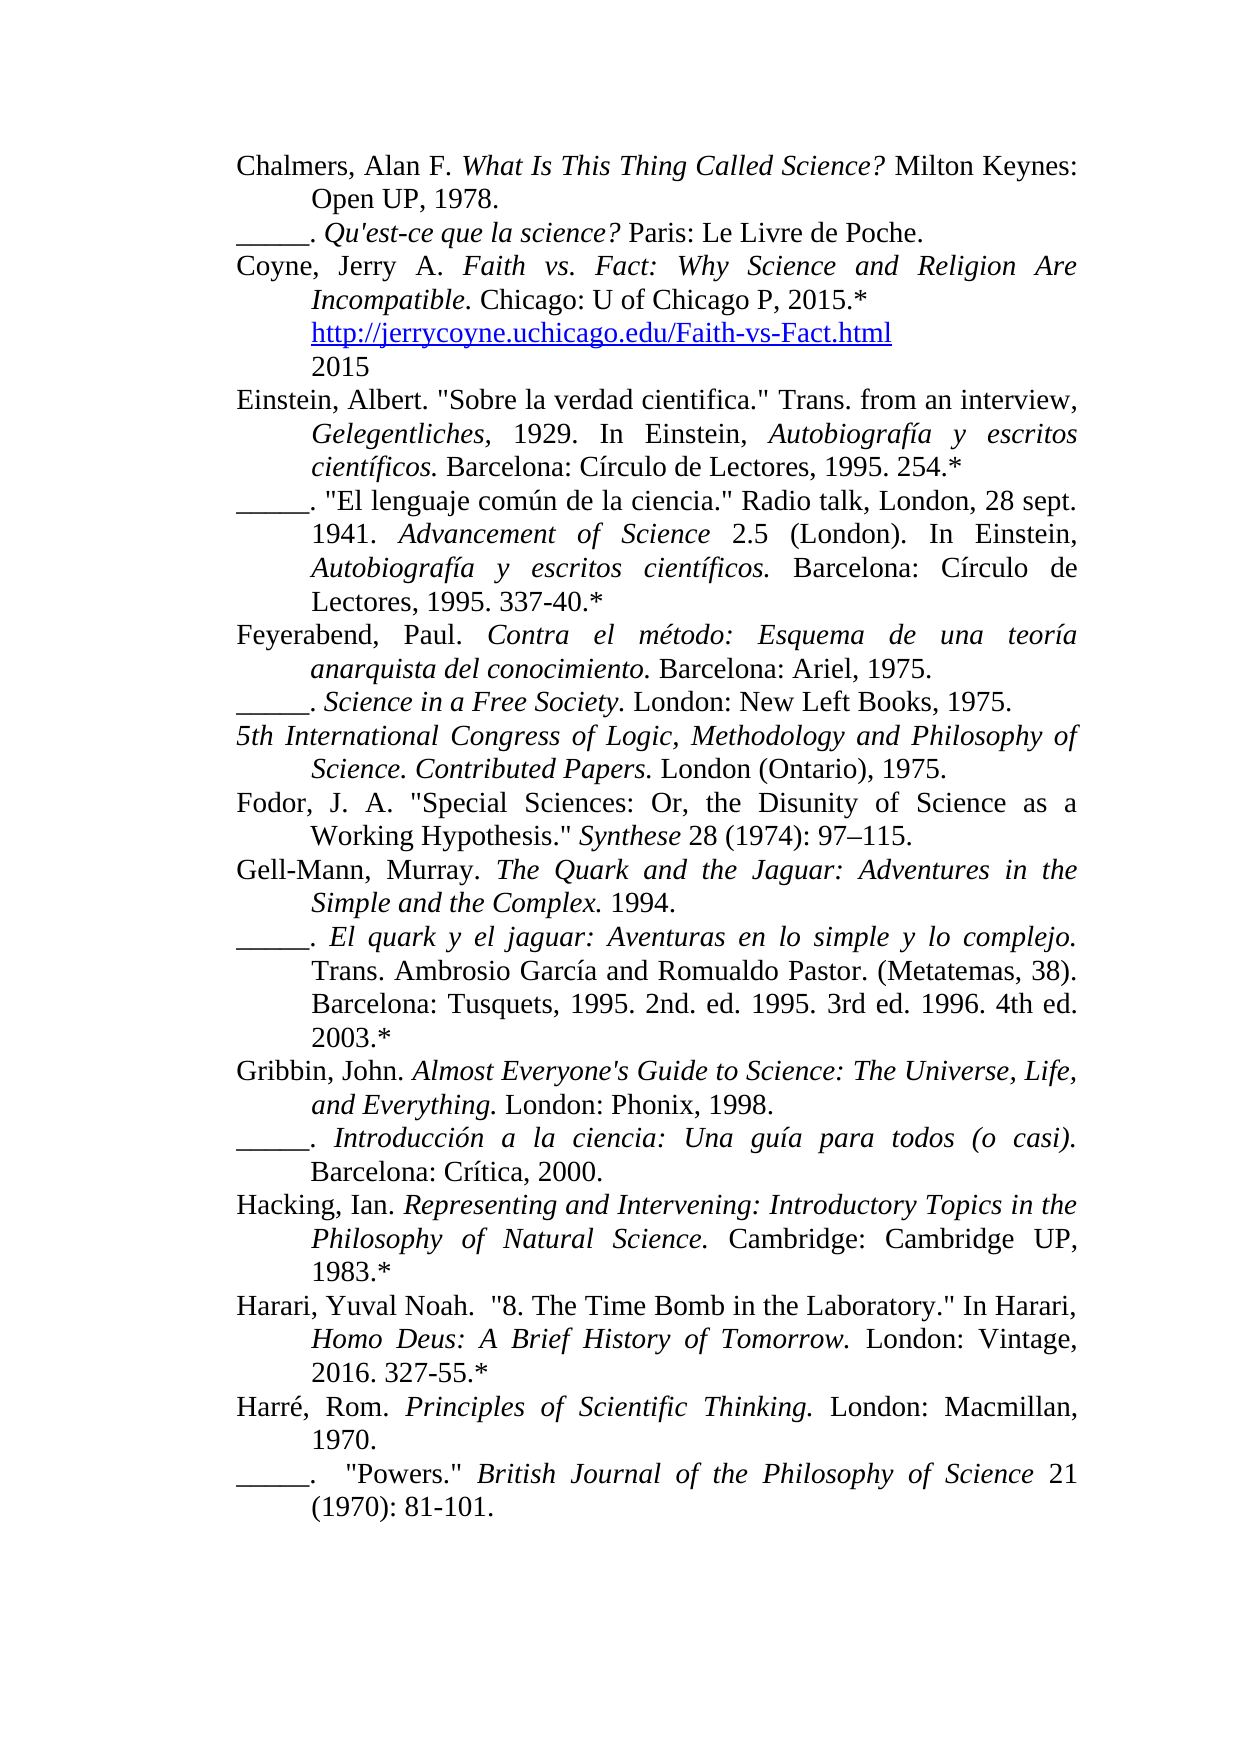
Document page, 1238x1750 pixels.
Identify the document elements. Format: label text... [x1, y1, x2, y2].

text Harré, Rom. Principles of Scientific Thinking. London: Macmillan, 1970. [236, 1389, 1078, 1456]
text _____. Qu'est-ce que la science? Paris: Le Livre de Poche. [236, 215, 1078, 248]
text Einstein, Albert. "Sobre la verdad cientifica." Trans. from an interview, Gelegentliches, 1929. In Einstein, Autobiografía y escritos científicos. Barcelona: Círculo de Lectores, 1995. 254.* [236, 382, 1078, 483]
text Feyerabend, Paul. Contra el método: Esquema de una teoría anarquista del conocimiento. Barcelona: Ariel, 1975. [236, 617, 1078, 684]
text _____. "Powers." British Journal of the Philosophy of Science 21 (1970): 81-101. [236, 1456, 1078, 1523]
text _____. Science in a Free Society. London: New Left Books, 1975. [236, 684, 1072, 718]
text _____. "El lenguaje común de la ciencia." Radio talk, London, 28 sept. 1941. Advancement of Science 2.5 (London). In Einstein, Autobiografía y escritos científicos. Barcelona: Círculo de Lectores, 1995. 337-40.* [236, 483, 1078, 617]
text Fodor, J. A. "Special Sciences: Or, the Disunity of Science as a Working Hypothesis." Synthese 28 (1974): 97–115. [236, 785, 1078, 852]
text 2015 [236, 349, 1078, 382]
text 5th International Congress of Logic, Methodology and Philosophy of Science. Contributed Papers. London (Ontario), 1975. [236, 718, 1078, 785]
text Gell-Mann, Murray. The Quark and the Jaguar: Adventures in the Simple and the Complex. 1994. [236, 852, 1078, 919]
text _____. Introducción a la ciencia: Una guía para todos (o casi). Barcelona: Crítica, 2000. [236, 1120, 1078, 1187]
text Chalmers, Alan F. What Is This Thing Called Science? Milton Keynes: Open UP, 1978. [236, 148, 1078, 215]
text Hacking, Ian. Representing and Intervening: Introductory Topics in the Philosophy of Natural Science. Cambridge: Cambridge UP, 1983.* [236, 1187, 1078, 1288]
text _____. El quark y el jaguar: Aventuras en lo simple y lo complejo. Trans. Ambrosio García and Romualdo Pastor. (Metatemas, 38). Barcelona: Tusquets, 1995. 2nd. ed. 1995. 3rd ed. 1996. 4th ed. 2003.* [236, 919, 1078, 1053]
text Gribbin, John. Almost Everyone's Guide to Science: The Universe, Life, and Everything. London: Phonix, 1998. [236, 1053, 1078, 1120]
text Harari, Yuval Noah. "8. The Time Bomb in the Laboratory." In Harari, Homo Deus: A Brief History of Tomorrow. London: Vintage, 2016. 327-55.* [236, 1288, 1078, 1389]
text Coyne, Jerry A. Faith vs. Fact: Why Science and Religion Are Incompatible. Chicago: U of Chicago P, 2015.* [236, 248, 1078, 315]
text http://jerrycoyne.uchicago.edu/Faith-vs-Fact.html [236, 315, 1078, 349]
